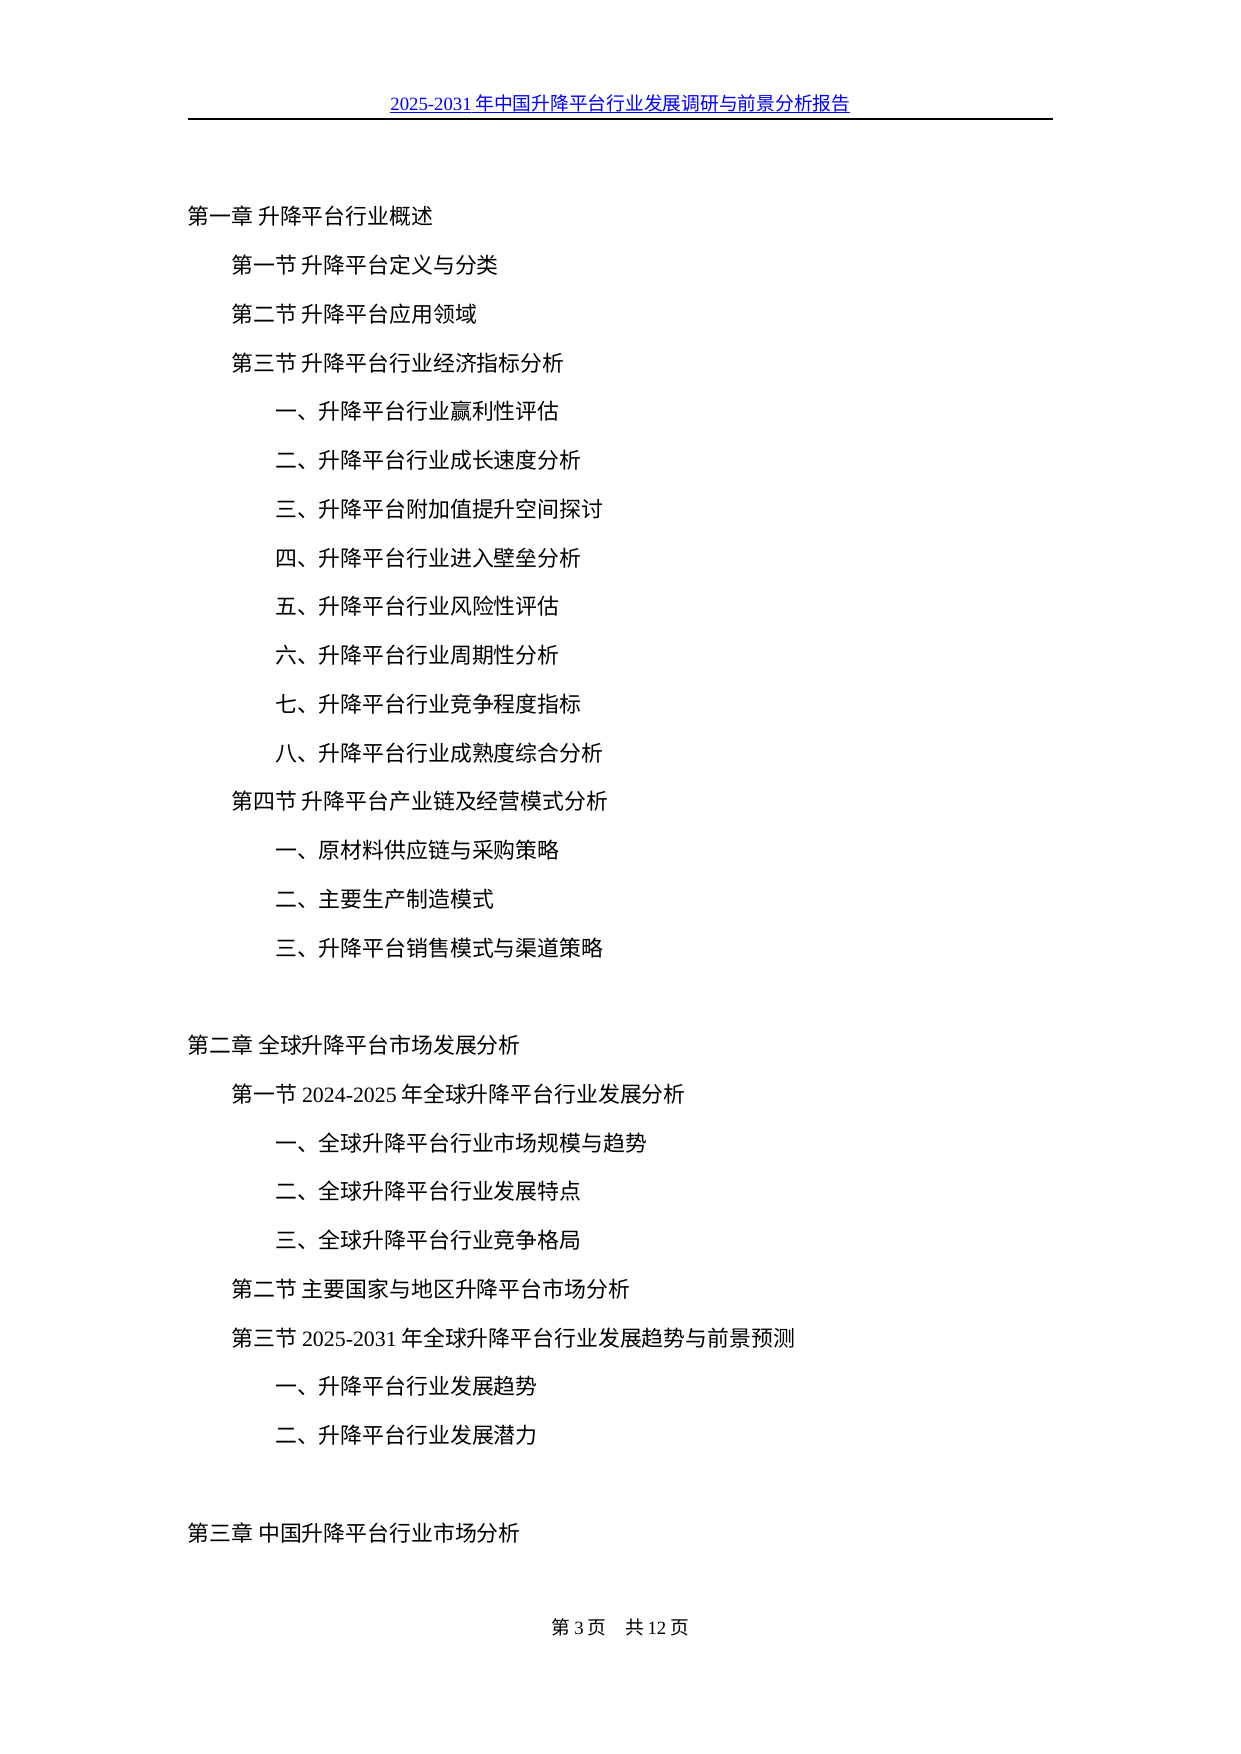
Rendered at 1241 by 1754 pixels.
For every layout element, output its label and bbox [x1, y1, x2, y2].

text [187, 150, 1053, 1548]
